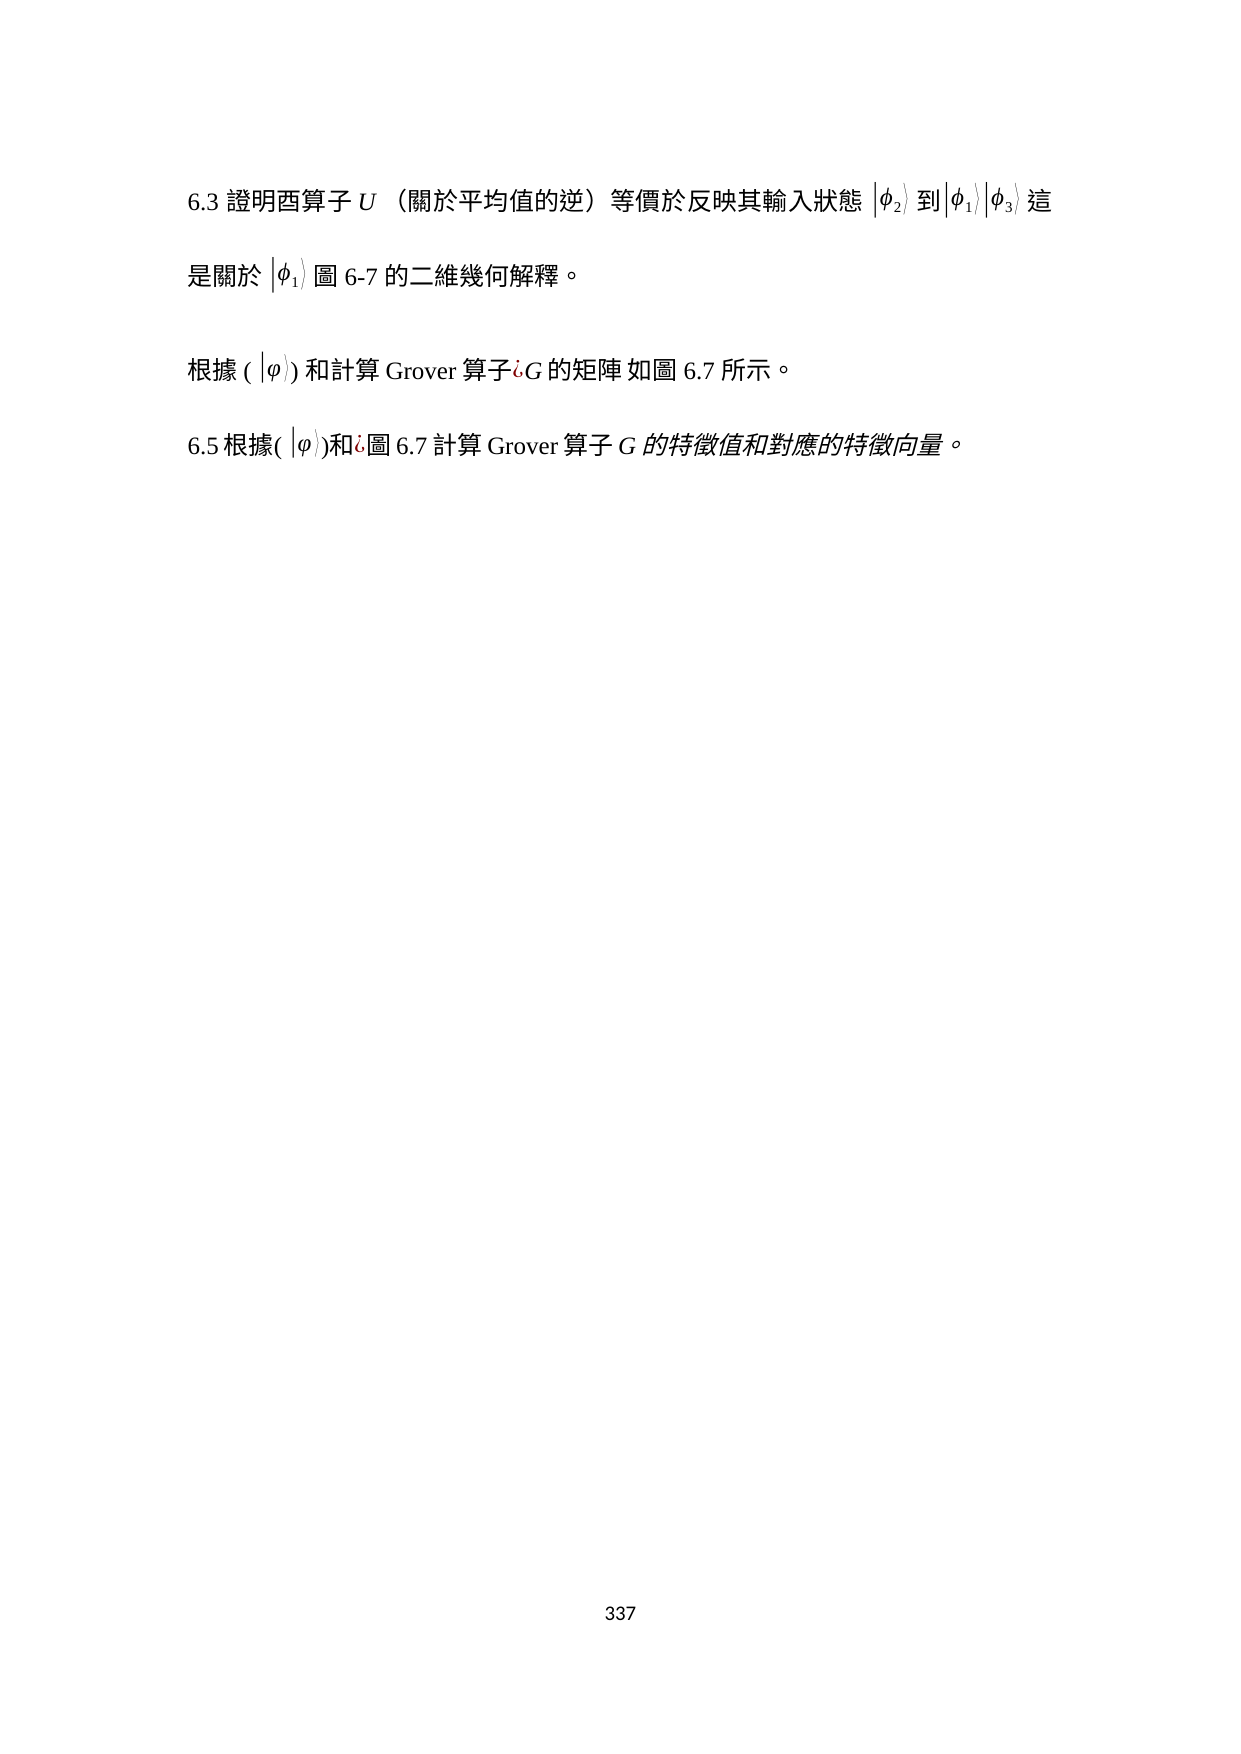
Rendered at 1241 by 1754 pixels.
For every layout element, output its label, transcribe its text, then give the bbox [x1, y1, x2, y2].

text 6.3 證明酉算子U （關於平均值的逆）等價於反映其輸入狀態 到 這是關於 圖 6-7 的二維幾何解釋。 [187, 162, 1053, 312]
text 根據 ( ) 和計算 Grover 算子G的矩陣 如圖 6.7 所示。 [187, 350, 1053, 387]
text 6.5根據( )和圖6.7計算Grover算子G的特徵值和對應的特徵向量。 [187, 425, 1053, 462]
